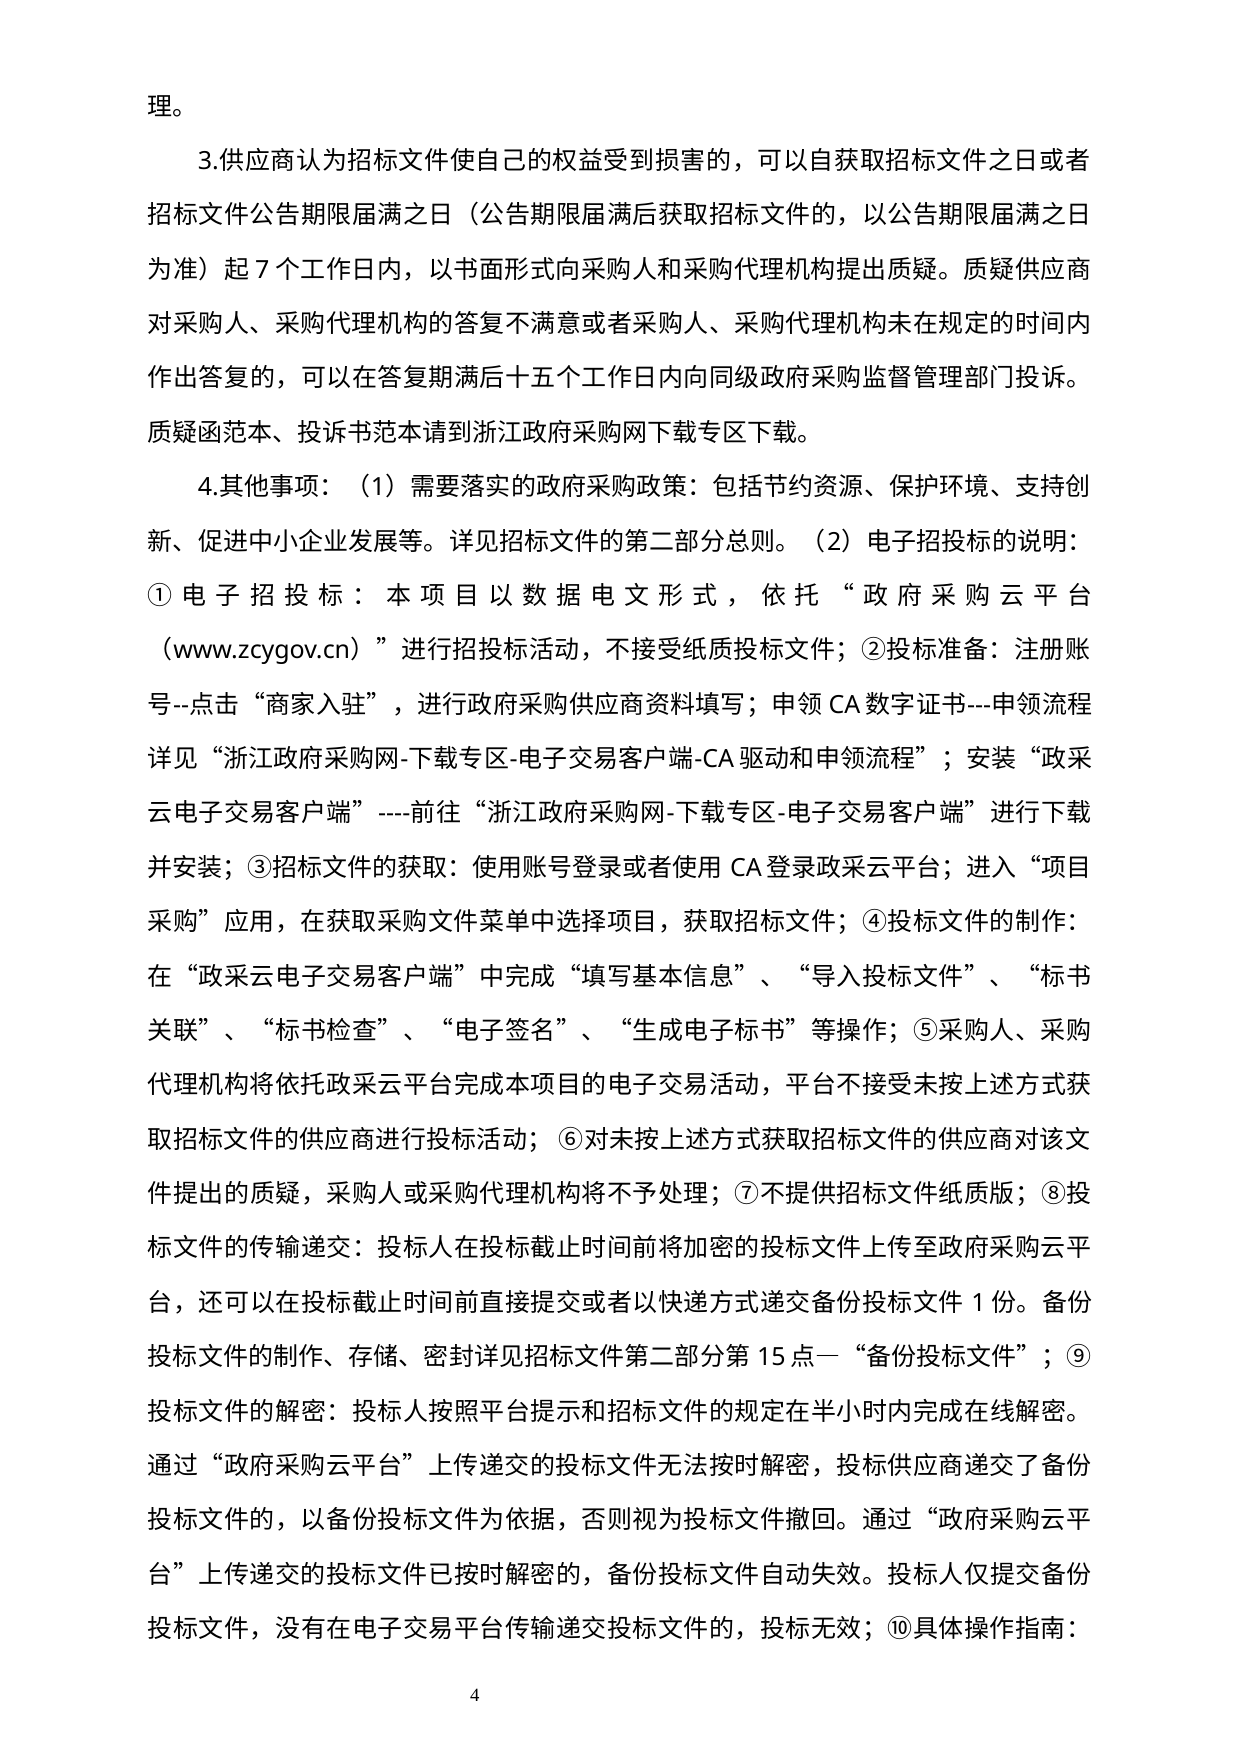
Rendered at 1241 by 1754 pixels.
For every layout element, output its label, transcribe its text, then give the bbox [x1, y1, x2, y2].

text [148, 467, 1093, 1645]
text 3.供应商认为招标文件使自己的权益受到损害的，可以自获取招标文件之日或者招标文件公告期限届满之日（公告期限届满后获取招标文件的，以公告期限届满之日为准）起7个工作日内，以书面形式向采购人和采购代理机构提出质疑。质疑供应商对采购人、采购代理机构的答复不满意或者采购人、采购代理机构未在规定的时间内作出答复的，可以在答复期满后十五个工作日内向同级政府采购监督管理部门投诉。质疑函范本、投诉书范本请到浙江政府采购网下载专区下载。 [148, 140, 1093, 448]
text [148, 86, 1093, 122]
